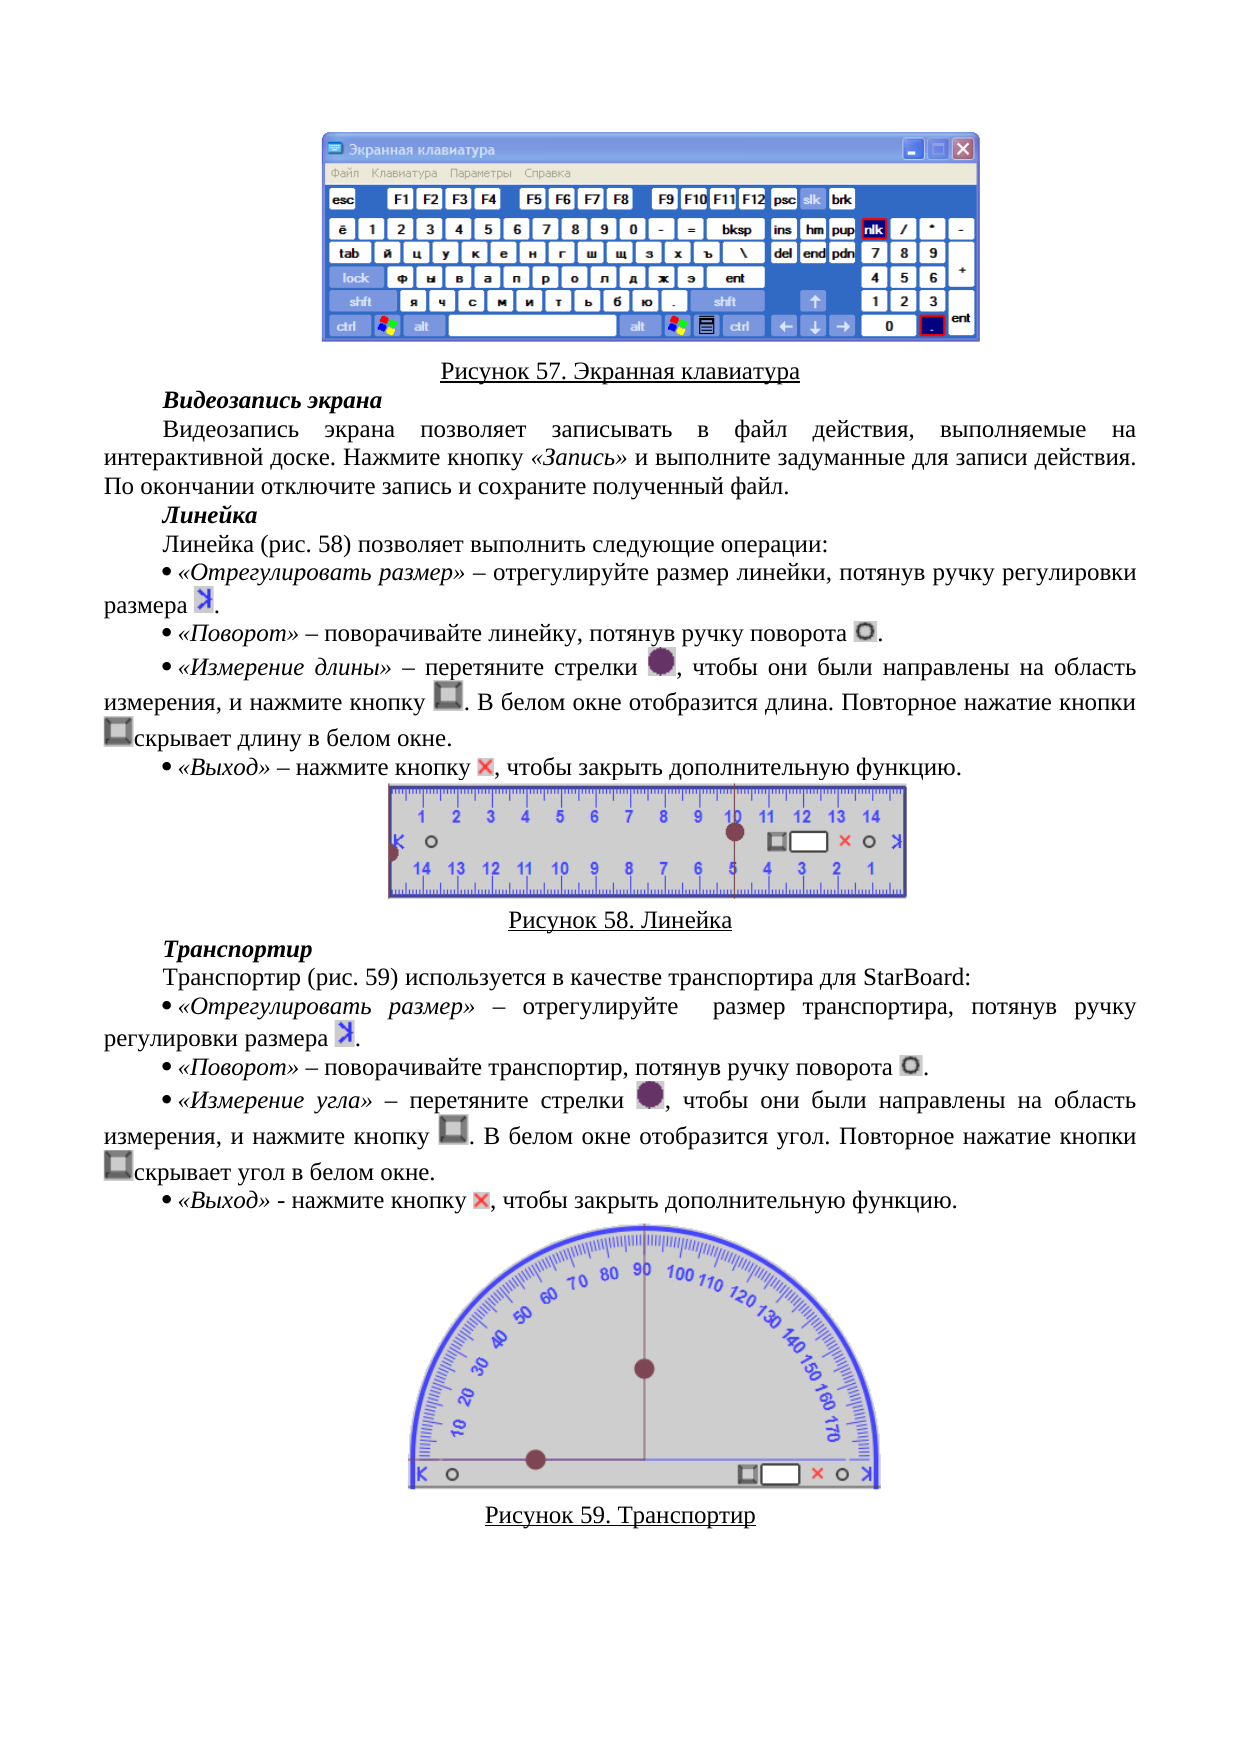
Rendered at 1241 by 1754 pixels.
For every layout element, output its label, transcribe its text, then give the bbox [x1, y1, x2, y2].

picture [334, 1020, 355, 1047]
picture [636, 1081, 665, 1109]
picture [477, 758, 494, 776]
picture [647, 647, 676, 676]
list «Поворот» – поворачивайте линейку, потянув ручку поворота . [103, 618, 1137, 647]
picture [853, 621, 878, 642]
picture [103, 716, 134, 747]
list «Выход» - нажмите кнопку , чтобы закрыть дополнительную функцию. [103, 1186, 1137, 1214]
text Видеозапись экрана позволяет записывать в файл действия, выполняемые на интерактивной доске. Нажмите кнопку «Запись» и выполните задуманные для записи действия. По окончании отключите запись и сохраните полученный файл. [103, 414, 1137, 500]
subtitle Линейка [103, 500, 1137, 529]
picture [307, 118, 992, 357]
list «Измерение длины» – перетяните стрелки , чтобы они были направлены на область измерения, и нажмите кнопку . В белом окне отобразится длина. Повторное нажатие кнопки скрывает длину в белом окне. [103, 647, 1137, 752]
text Рисунок 59. Транспортир [103, 1500, 1137, 1529]
picture [382, 780, 917, 905]
picture [899, 1055, 923, 1076]
list «Измерение угла» – перетяните стрелки , чтобы они были направлены на область измерения, и нажмите кнопку . В белом окне отобразится угол. Повторное нажатие кнопки скрывает угол в белом окне. [103, 1081, 1137, 1186]
text Рисунок 57. Экранная клавиатура [103, 356, 1137, 385]
picture [401, 1214, 899, 1500]
picture [473, 1192, 490, 1209]
subtitle Транспортир [103, 934, 1137, 962]
text Транспортир (рис. 59) используется в качестве транспортира для StarBoard: [103, 962, 1137, 991]
list «Поворот» – поворачивайте транспортир, потянув ручку поворота . [103, 1052, 1137, 1081]
picture [193, 586, 214, 613]
list «Отрегулировать размер» – отрегулируйте размер линейки, потянув ручку регулировки размера . [103, 557, 1137, 618]
text Линейка (рис. 58) позволяет выполнить следующие операции: [103, 529, 1137, 557]
picture [103, 1150, 134, 1181]
text Рисунок 58. Линейка [103, 905, 1137, 934]
picture [433, 680, 464, 711]
subtitle Видеозапись экрана [103, 385, 1137, 414]
picture [438, 1114, 469, 1145]
list «Выход» – нажмите кнопку , чтобы закрыть дополнительную функцию. [103, 752, 1137, 781]
list «Отрегулировать размер» – отрегулируйте размер транспортира, потянув ручку регулировки размера . [103, 991, 1137, 1052]
